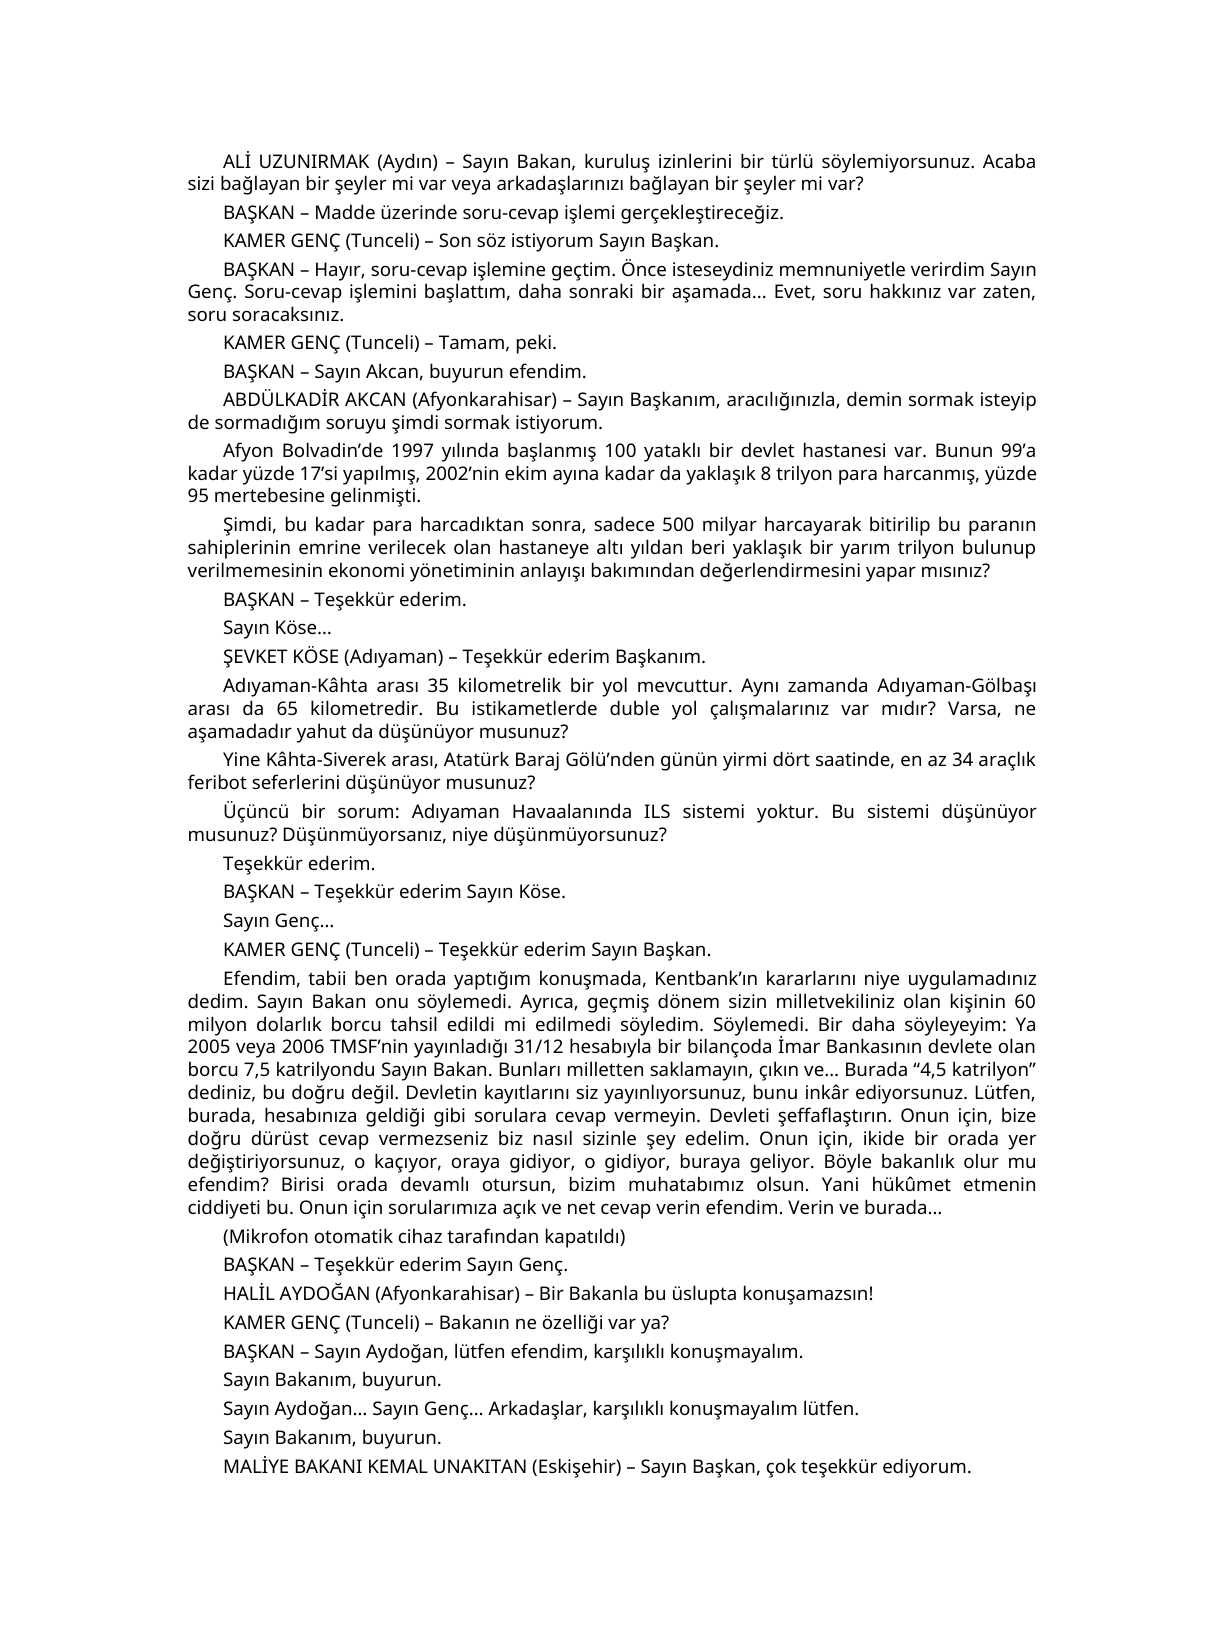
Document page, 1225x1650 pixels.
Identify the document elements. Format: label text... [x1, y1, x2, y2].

text KAMER GENÇ (Tunceli) – Teşekkür ederim Sayın Başkan. [187, 938, 1037, 961]
text Sayın Bakanım, buyurun. [187, 1426, 1037, 1449]
text Teşekkür ederim. [187, 852, 1037, 875]
text BAŞKAN – Sayın Aydoğan, lütfen efendim, karşılıklı konuşmayalım. [187, 1340, 1037, 1363]
text ALİ UZUNIRMAK (Aydın) – Sayın Bakan, kuruluş izinlerini bir türlü söylemiyorsunuz. Acaba sizi bağlayan bir şeyler mi var veya arkadaşlarınızı bağlayan bir şeyler mi var? [187, 150, 1037, 195]
text (Mikrofon otomatik cihaz tarafından kapatıldı) [187, 1225, 1037, 1248]
text BAŞKAN – Teşekkür ederim. [187, 588, 1037, 611]
text ŞEVKET KÖSE (Adıyaman) – Teşekkür ederim Başkanım. [187, 645, 1037, 668]
text ABDÜLKADİR AKCAN (Afyonkarahisar) – Sayın Başkanım, aracılığınızla, demin sormak isteyip de sormadığım soruyu şimdi sormak istiyorum. [187, 388, 1037, 434]
text Sayın Bakanım, buyurun. [187, 1368, 1037, 1391]
text Afyon Bolvadin’de 1997 yılında başlanmış 100 yataklı bir devlet hastanesi var. Bunun 99’a kadar yüzde 17’si yapılmış, 2002’nin ekim ayına kadar da yaklaşık 8 trilyon para harcanmış, yüzde 95 mertebesine gelinmişti. [187, 439, 1037, 507]
text KAMER GENÇ (Tunceli) – Son söz istiyorum Sayın Başkan. [187, 229, 1037, 252]
text Üçüncü bir sorum: Adıyaman Havaalanında ILS sistemi yoktur. Bu sistemi düşünüyor musunuz? Düşünmüyorsanız, niye düşünmüyorsunuz? [187, 800, 1037, 846]
text BAŞKAN – Madde üzerinde soru-cevap işlemi gerçekleştireceğiz. [187, 201, 1037, 224]
text Sayın Köse… [187, 616, 1037, 639]
text Efendim, tabii ben orada yaptığım konuşmada, Kentbank’ın kararlarını niye uygulamadınız dedim. Sayın Bakan onu söylemedi. Ayrıca, geçmiş dönem sizin milletvekiliniz olan kişinin 60 milyon dolarlık borcu tahsil edildi mi edilmedi söyledim. Söylemedi. Bir daha söyleyeyim: Ya 2005 veya 2006 TMSF’nin yayınladığı 31/12 hesabıyla bir bilançoda İmar Bankasının devlete olan borcu 7,5 katrilyondu Sayın Bakan. Bunları milletten saklamayın, çıkın ve… Burada “4,5 katrilyon” dediniz, bu doğru değil. Devletin kayıtlarını siz yayınlıyorsunuz, bunu inkâr ediyorsunuz. Lütfen, burada, hesabınıza geldiği gibi sorulara cevap vermeyin. Devleti şeffaflaştırın. Onun için, bize doğru dürüst cevap vermezseniz biz nasıl sizinle şey edelim. Onun için, ikide bir orada yer değiştiriyorsunuz, o kaçıyor, oraya gidiyor, o gidiyor, buraya geliyor. Böyle bakanlık olur mu efendim? Birisi orada devamlı otursun, bizim muhatabımız olsun. Yani hükûmet etmenin ciddiyeti bu. Onun için sorularımıza açık ve net cevap verin efendim. Verin ve burada… [187, 967, 1037, 1219]
text BAŞKAN – Teşekkür ederim Sayın Genç. [187, 1253, 1037, 1276]
text MALİYE BAKANI KEMAL UNAKITAN (Eskişehir) – Sayın Başkan, çok teşekkür ediyorum. [187, 1455, 1037, 1478]
text KAMER GENÇ (Tunceli) – Tamam, peki. [187, 332, 1037, 354]
text BAŞKAN – Teşekkür ederim Sayın Köse. [187, 881, 1037, 903]
text HALİL AYDOĞAN (Afyonkarahisar) – Bir Bakanla bu üslupta konuşamazsın! [187, 1282, 1037, 1305]
text Sayın Aydoğan… Sayın Genç… Arkadaşlar, karşılıklı konuşmayalım lütfen. [187, 1397, 1037, 1420]
text Yine Kâhta-Siverek arası, Atatürk Baraj Gölü’nden günün yirmi dört saatinde, en az 34 araçlık feribot seferlerini düşünüyor musunuz? [187, 748, 1037, 794]
text KAMER GENÇ (Tunceli) – Bakanın ne özelliği var ya? [187, 1311, 1037, 1334]
text BAŞKAN – Sayın Akcan, buyurun efendim. [187, 360, 1037, 383]
text Adıyaman-Kâhta arası 35 kilometrelik bir yol mevcuttur. Aynı zamanda Adıyaman-Gölbaşı arası da 65 kilometredir. Bu istikametlerde duble yol çalışmalarınız var mıdır? Varsa, ne aşamadadır yahut da düşünüyor musunuz? [187, 674, 1037, 743]
text Sayın Genç… [187, 909, 1037, 932]
text Şimdi, bu kadar para harcadıktan sonra, sadece 500 milyar harcayarak bitirilip bu paranın sahiplerinin emrine verilecek olan hastaneye altı yıldan beri yaklaşık bir yarım trilyon bulunup verilmemesinin ekonomi yönetiminin anlayışı bakımından değerlendirmesini yapar mısınız? [187, 513, 1037, 582]
text BAŞKAN – Hayır, soru-cevap işlemine geçtim. Önce isteseydiniz memnuniyetle verirdim Sayın Genç. Soru-cevap işlemini başlattım, daha sonraki bir aşamada... Evet, soru hakkınız var zaten, soru soracaksınız. [187, 258, 1037, 326]
